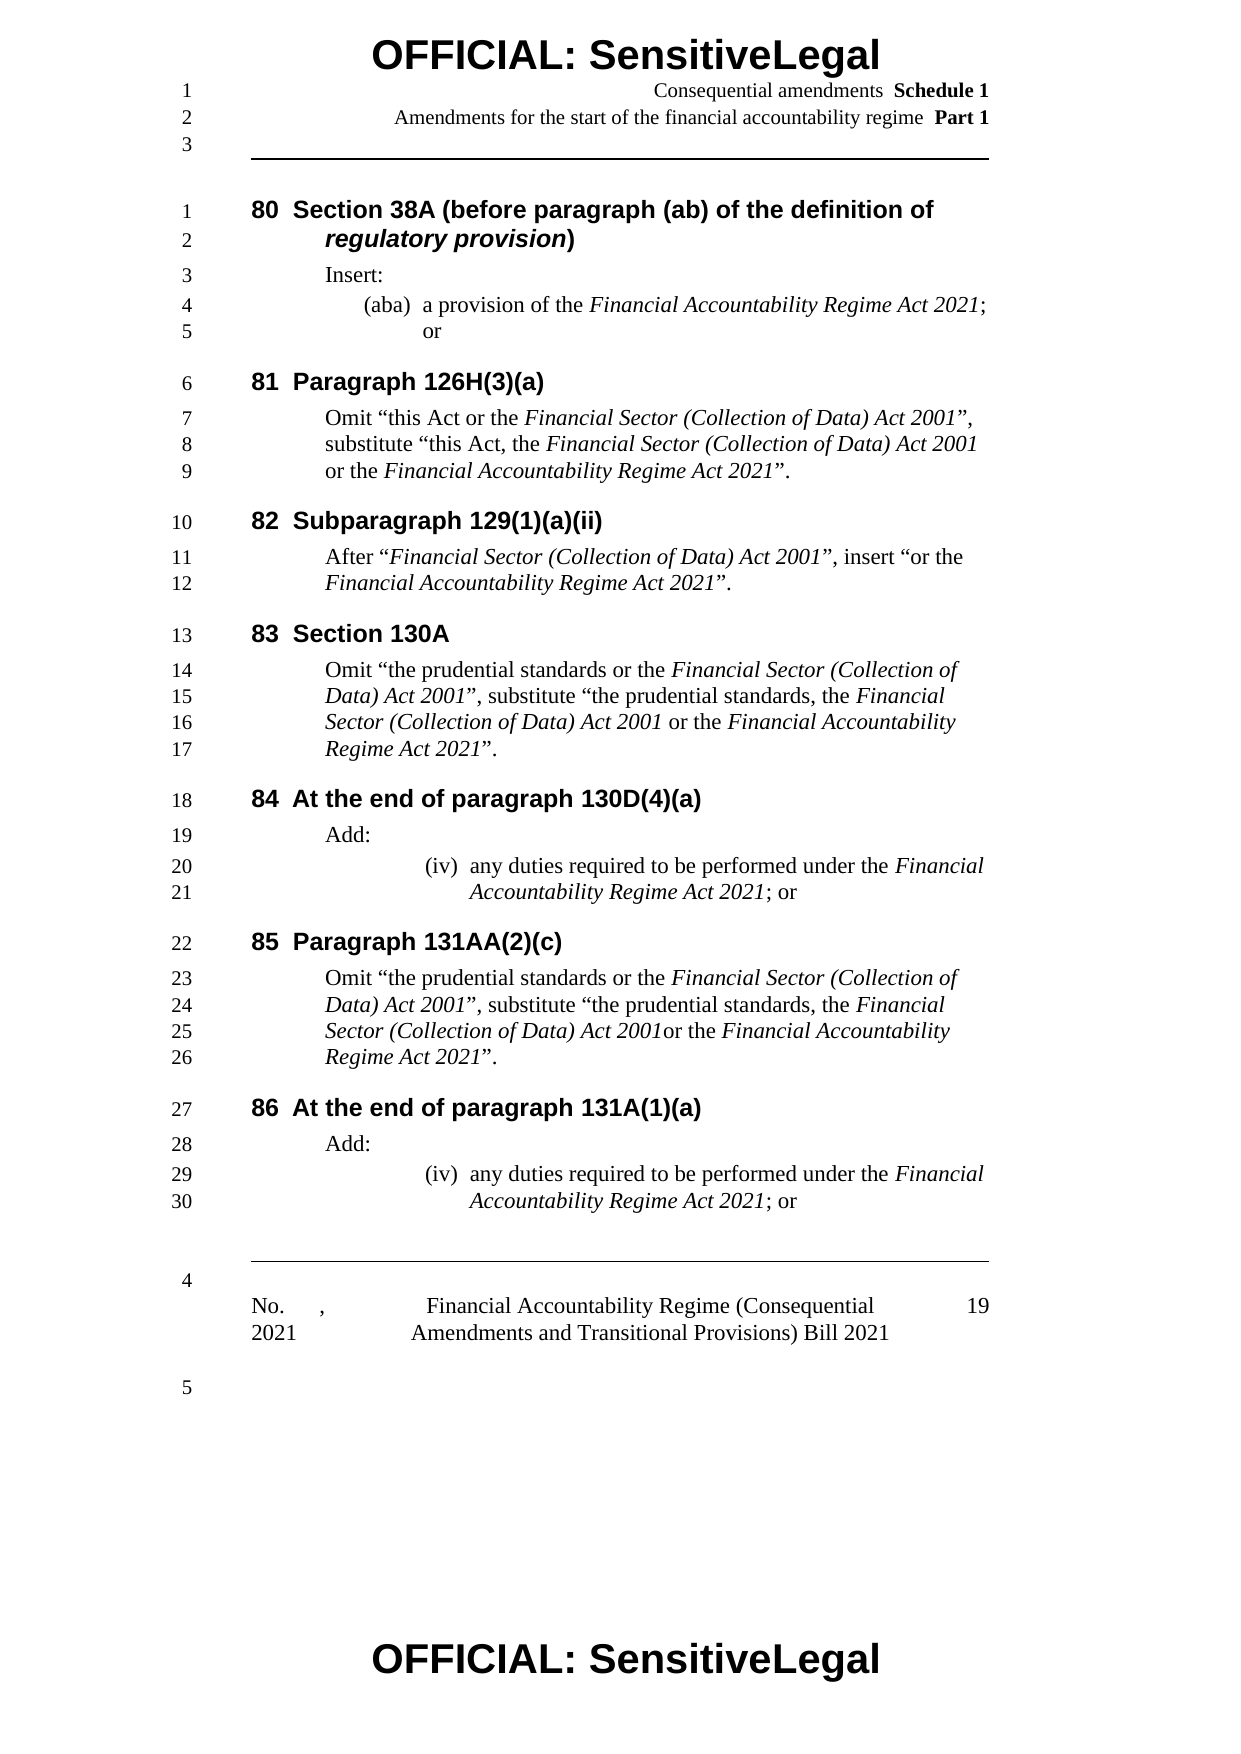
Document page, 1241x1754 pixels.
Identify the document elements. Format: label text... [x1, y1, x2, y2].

text Omit “the prudential standards or the Financial Sector (Collection of Data) Act 2001”, substitute “the prudential standards, the Financial Sector (Collection of Data) Act 2001 or the Financial Accountability Regime Act 2021”. [325, 656, 989, 761]
text Add: [325, 821, 989, 847]
text 85 Paragraph 131AA(2)(c) [251, 927, 989, 956]
text (aba) a provision of the Financial Accountability Regime Act 2021; or [251, 291, 989, 344]
text (iv) any duties required to be performed under the Financial Accountability Regime Act 2021; or [251, 852, 989, 904]
text Omit “this Act or the Financial Sector (Collection of Data) Act 2001”, substitute “this Act, the Financial Sector (Collection of Data) Act 2001 or the Financial Accountability Regime Act 2021”. [325, 404, 989, 483]
text 86 At the end of paragraph 131A(1)(a) [251, 1093, 989, 1121]
text 83 Section 130A [251, 619, 989, 647]
text Insert: [325, 261, 989, 287]
text 80 Section 38A (before paragraph (ab) of the definition of regulatory provision) [251, 195, 989, 252]
text 82 Subparagraph 129(1)(a)(ii) [251, 506, 989, 535]
text After “Financial Sector (Collection of Data) Act 2001”, insert “or the Financial Accountability Regime Act 2021”. [325, 543, 989, 596]
text 84 At the end of paragraph 130D(4)(a) [251, 784, 989, 813]
text 81 Paragraph 126H(3)(a) [251, 367, 989, 396]
text Omit “the prudential standards or the Financial Sector (Collection of Data) Act 2001”, substitute “the prudential standards, the Financial Sector (Collection of Data) Act 2001or the Financial Accountability Regime Act 2021”. [325, 964, 989, 1070]
text Add: [325, 1130, 989, 1156]
text (iv) any duties required to be performed under the Financial Accountability Regime Act 2021; or [251, 1160, 989, 1213]
